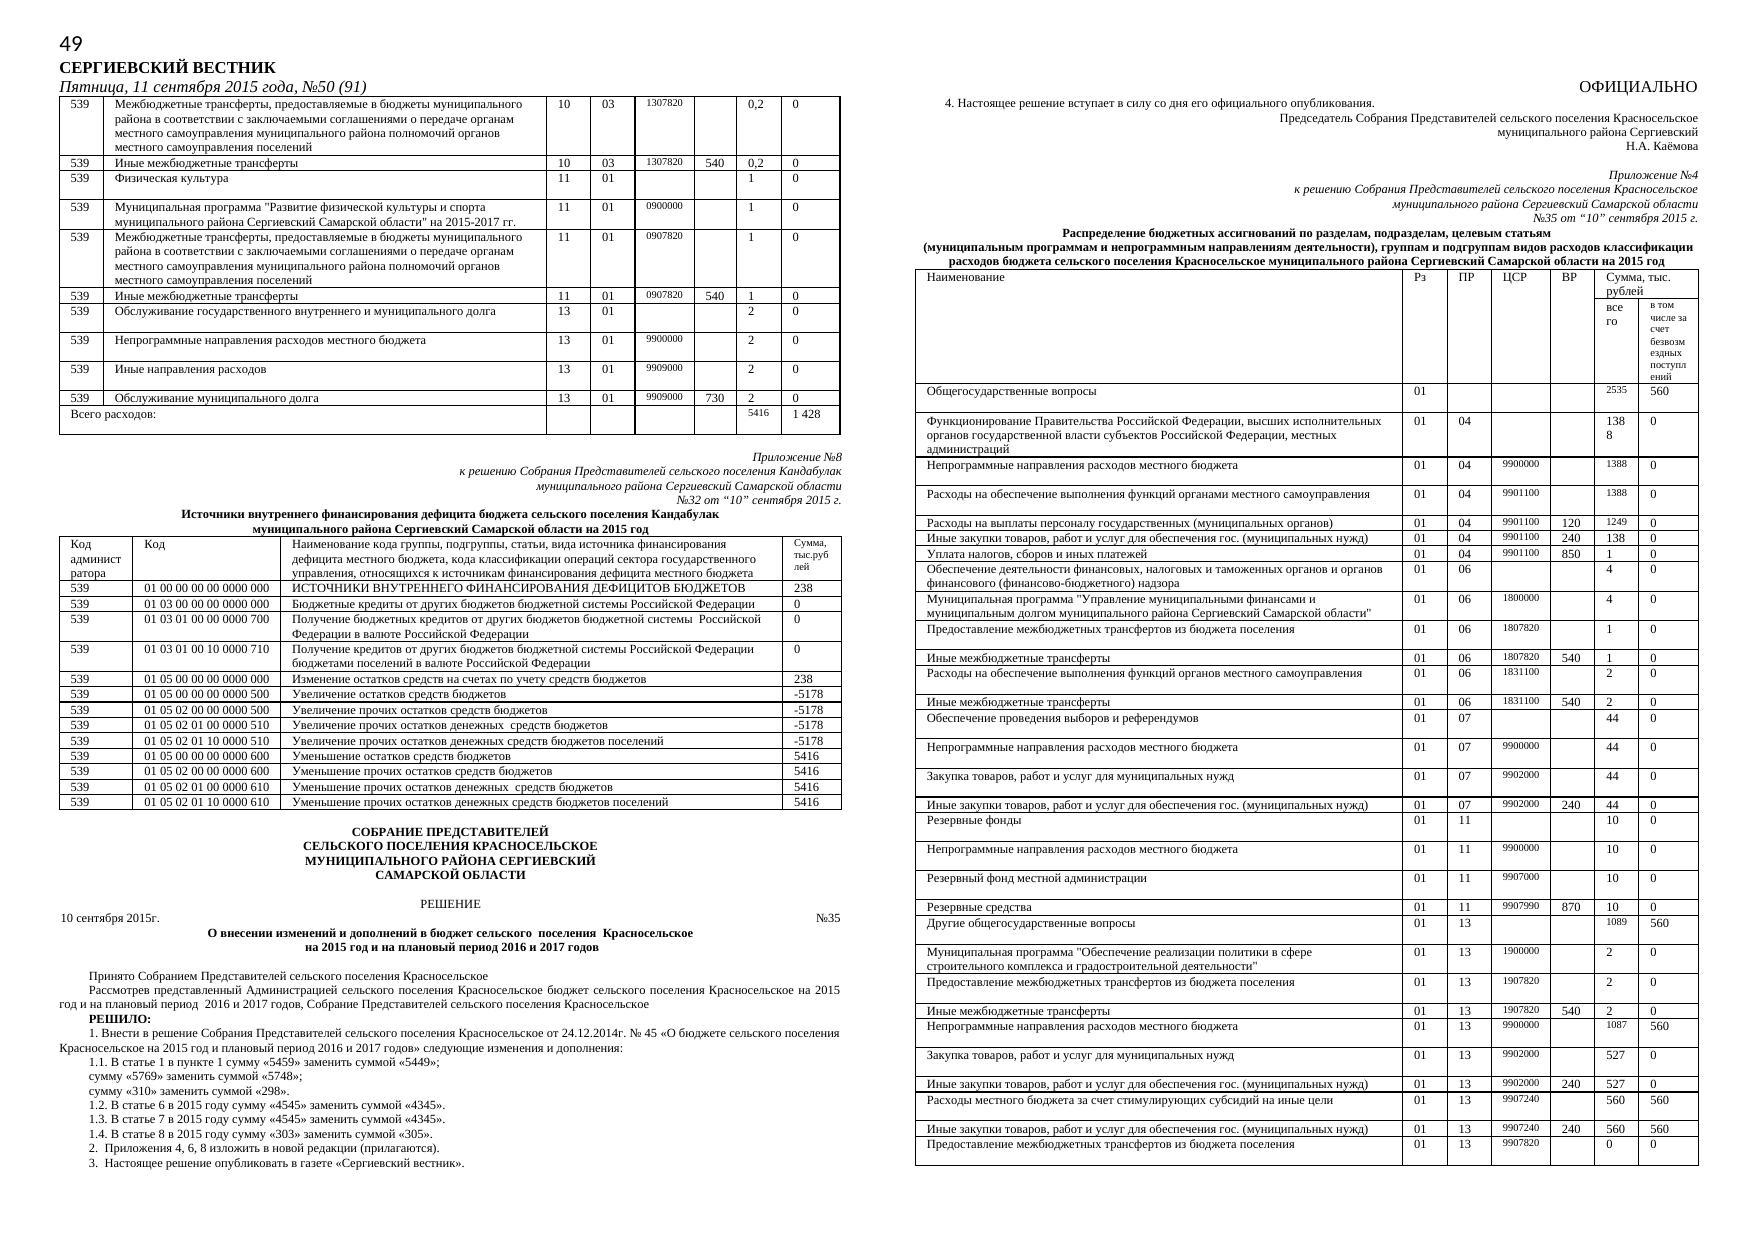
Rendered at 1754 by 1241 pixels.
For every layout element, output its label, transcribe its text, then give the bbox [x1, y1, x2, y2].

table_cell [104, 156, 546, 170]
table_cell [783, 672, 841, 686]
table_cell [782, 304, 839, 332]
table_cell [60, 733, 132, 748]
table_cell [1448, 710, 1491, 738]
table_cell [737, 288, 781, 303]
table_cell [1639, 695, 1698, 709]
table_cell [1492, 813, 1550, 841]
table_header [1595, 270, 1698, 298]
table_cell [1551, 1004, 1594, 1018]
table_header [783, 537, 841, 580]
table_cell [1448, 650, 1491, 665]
text 4. Настоящее решение вступает в силу со дня его официального опубликования. [915, 96, 1698, 110]
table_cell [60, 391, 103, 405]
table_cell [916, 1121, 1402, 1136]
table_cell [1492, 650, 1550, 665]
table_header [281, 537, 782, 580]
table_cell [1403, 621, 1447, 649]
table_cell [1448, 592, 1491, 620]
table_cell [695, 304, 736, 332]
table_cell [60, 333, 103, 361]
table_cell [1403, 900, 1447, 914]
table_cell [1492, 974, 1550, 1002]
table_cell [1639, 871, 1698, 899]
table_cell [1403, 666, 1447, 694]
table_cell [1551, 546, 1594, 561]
text на 2015 год и на плановый период 2016 и 2017 годов [59, 940, 842, 954]
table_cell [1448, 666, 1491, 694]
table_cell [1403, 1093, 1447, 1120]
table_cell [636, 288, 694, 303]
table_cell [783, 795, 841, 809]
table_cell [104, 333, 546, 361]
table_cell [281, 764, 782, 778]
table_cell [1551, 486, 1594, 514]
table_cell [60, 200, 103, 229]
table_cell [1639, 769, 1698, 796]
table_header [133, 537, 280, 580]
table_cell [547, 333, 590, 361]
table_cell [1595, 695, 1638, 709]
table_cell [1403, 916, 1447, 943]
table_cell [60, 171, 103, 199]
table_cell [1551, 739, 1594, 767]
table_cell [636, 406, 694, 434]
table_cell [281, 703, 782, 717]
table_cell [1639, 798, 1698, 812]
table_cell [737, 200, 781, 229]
text РЕШИЛО: [59, 1012, 842, 1026]
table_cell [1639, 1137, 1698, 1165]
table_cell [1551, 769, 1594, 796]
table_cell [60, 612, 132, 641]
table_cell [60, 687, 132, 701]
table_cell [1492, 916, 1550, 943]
text 1.3. В статье 7 в 2015 году сумму «4545» заменить суммой «4345». [59, 1112, 842, 1127]
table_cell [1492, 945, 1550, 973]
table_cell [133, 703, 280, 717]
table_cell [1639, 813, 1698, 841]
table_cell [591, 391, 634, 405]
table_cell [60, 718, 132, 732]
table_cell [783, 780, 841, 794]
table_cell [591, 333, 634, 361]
text к решению Собрания Представителей сельского поселения Красносельское [915, 182, 1698, 197]
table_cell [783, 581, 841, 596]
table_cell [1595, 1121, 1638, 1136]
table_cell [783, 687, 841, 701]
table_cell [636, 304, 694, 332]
text муниципального района Сергиевский Самарской области [59, 478, 842, 493]
text 3. Настоящее решение опубликовать в газете «Сергиевский вестник». [59, 1155, 842, 1170]
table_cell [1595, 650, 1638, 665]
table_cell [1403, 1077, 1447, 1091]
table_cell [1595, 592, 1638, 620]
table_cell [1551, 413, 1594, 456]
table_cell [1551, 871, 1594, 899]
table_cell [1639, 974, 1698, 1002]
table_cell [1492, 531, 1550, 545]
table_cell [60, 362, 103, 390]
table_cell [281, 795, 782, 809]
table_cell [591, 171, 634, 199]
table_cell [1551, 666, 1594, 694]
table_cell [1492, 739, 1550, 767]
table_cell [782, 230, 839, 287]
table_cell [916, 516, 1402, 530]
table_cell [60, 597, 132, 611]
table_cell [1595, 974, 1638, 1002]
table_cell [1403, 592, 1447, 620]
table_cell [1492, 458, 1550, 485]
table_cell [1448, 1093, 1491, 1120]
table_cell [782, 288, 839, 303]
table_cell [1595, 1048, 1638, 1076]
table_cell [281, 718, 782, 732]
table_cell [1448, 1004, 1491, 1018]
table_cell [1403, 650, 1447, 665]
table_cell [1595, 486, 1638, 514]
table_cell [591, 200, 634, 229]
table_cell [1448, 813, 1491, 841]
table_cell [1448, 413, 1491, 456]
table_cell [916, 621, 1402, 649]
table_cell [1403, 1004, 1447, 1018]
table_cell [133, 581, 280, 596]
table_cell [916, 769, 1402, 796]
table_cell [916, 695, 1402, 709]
text муниципального района Сергиевский [915, 125, 1698, 139]
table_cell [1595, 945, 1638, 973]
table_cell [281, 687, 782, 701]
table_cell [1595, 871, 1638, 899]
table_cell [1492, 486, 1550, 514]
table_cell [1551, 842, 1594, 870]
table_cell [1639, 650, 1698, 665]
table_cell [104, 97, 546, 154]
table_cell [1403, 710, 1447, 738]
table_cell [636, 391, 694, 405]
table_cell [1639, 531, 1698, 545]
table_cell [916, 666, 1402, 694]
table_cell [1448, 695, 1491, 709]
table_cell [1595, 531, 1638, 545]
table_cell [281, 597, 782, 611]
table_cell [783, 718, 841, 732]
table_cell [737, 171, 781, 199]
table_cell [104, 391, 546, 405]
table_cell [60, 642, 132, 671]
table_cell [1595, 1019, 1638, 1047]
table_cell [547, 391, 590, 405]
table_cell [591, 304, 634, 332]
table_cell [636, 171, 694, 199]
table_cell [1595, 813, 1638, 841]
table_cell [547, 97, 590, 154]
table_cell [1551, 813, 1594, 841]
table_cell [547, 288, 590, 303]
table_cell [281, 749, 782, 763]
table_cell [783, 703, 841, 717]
text 1.4. В статье 8 в 2015 году сумму «303» заменить суммой «305». [59, 1127, 842, 1141]
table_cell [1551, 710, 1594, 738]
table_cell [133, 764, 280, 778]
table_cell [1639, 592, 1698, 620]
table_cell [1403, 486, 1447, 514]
text Председатель Собрания Представителей сельского поселения Красносельское [915, 110, 1698, 125]
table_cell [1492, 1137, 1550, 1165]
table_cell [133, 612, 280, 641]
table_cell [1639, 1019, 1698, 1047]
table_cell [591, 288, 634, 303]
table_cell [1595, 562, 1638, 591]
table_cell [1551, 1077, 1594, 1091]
text СОБРАНИЕ ПРЕДСТАВИТЕЛЕЙ [59, 825, 842, 839]
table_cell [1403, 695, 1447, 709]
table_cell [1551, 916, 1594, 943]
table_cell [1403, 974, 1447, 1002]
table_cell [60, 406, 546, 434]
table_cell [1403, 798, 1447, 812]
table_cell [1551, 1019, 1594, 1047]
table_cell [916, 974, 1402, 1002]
text САМАРСКОЙ ОБЛАСТИ [59, 868, 842, 882]
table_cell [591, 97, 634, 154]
text №32 от “10” сентября 2015 г. [59, 493, 842, 507]
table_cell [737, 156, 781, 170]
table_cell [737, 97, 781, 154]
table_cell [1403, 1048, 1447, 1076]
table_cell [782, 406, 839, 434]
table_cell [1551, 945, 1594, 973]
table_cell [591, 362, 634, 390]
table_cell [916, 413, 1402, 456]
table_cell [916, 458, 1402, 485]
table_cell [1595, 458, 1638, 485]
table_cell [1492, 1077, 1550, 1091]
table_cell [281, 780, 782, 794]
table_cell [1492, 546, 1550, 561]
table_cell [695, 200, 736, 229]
text сумму «5769» заменить суммой «5748»; [59, 1069, 842, 1083]
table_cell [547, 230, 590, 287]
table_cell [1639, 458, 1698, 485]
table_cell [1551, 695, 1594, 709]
text (муниципальным программам и непрограммным направлениям деятельности), группам и подгруппам видов расходов классификации расходов бюджета сельского поселения Красносельское муниципального района Сергиевский Самарской области на 2015 год [915, 240, 1698, 268]
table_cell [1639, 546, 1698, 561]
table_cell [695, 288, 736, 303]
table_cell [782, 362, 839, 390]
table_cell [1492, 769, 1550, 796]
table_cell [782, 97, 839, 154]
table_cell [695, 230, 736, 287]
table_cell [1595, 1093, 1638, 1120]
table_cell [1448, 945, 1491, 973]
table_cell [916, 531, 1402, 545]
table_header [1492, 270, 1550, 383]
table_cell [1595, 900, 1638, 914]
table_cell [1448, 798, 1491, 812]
text РЕШЕНИЕ [59, 897, 842, 911]
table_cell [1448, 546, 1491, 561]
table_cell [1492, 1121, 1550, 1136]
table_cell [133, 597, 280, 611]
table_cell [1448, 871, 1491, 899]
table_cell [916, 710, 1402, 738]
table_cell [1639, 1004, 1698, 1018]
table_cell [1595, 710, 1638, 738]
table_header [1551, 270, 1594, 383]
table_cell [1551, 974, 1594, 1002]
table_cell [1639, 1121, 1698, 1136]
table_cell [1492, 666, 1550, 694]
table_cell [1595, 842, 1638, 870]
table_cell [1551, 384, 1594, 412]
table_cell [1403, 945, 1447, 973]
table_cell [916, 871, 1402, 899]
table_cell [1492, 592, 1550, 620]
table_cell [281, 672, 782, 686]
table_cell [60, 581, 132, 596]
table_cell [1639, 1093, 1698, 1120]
text Приложение №4 [915, 168, 1698, 182]
text СЕЛЬСКОГО ПОСЕЛЕНИЯ КРАСНОСЕЛЬСКОЕ [59, 839, 842, 853]
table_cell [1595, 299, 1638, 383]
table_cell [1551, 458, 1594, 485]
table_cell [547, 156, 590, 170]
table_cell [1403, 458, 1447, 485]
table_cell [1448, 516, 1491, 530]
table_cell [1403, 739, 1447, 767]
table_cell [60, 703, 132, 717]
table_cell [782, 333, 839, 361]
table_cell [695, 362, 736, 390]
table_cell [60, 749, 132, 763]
text Рассмотрев представленный Администрацией сельского поселения Красносельское бюджет сельского поселения Красносельское на 2015 год и на плановый период 2016 и 2017 годов, Собрание Представителей сельского поселения Красносельское [59, 983, 842, 1012]
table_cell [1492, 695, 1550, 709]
text к решению Собрания Представителей сельского поселения Кандабулак [59, 464, 842, 478]
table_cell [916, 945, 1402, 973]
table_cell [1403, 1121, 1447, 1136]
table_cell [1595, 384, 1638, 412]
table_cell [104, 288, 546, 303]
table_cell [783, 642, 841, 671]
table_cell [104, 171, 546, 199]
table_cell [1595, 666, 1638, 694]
text 1.1. В статье 1 в пункте 1 сумму «5459» заменить суммой «5449»; [59, 1055, 842, 1069]
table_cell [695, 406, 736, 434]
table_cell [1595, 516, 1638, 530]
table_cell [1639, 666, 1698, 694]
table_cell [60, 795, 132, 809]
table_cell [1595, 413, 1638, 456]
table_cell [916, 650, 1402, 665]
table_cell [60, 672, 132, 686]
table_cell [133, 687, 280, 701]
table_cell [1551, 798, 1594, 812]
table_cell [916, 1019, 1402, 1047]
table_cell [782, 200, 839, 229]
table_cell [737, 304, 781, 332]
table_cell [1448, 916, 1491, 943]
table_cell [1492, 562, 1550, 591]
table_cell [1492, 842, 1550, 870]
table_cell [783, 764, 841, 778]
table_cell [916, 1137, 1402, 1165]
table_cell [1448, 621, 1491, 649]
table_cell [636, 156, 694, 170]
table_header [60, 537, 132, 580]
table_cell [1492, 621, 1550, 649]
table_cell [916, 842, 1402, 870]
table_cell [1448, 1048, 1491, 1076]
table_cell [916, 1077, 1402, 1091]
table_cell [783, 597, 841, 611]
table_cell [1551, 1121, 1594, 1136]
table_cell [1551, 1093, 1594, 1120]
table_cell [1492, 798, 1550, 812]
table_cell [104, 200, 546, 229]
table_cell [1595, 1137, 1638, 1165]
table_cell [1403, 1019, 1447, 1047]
text №35 от “10” сентября 2015 г. [915, 211, 1698, 225]
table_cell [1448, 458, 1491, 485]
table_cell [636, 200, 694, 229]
text сумму «310» заменить суммой «298». [59, 1083, 842, 1098]
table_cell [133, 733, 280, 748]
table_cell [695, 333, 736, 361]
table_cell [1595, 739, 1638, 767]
text 1.2. В статье 6 в 2015 году сумму «4545» заменить суммой «4345». [59, 1098, 842, 1112]
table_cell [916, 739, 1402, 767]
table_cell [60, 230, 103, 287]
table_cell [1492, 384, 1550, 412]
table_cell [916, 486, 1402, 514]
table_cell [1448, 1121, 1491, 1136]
text муниципального района Сергиевский Самарской области [915, 197, 1698, 211]
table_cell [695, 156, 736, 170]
text О внесении изменений и дополнений в бюджет сельского поселения Красносельское [59, 925, 842, 940]
text Принято Собранием Представителей сельского поселения Красносельское [59, 968, 842, 983]
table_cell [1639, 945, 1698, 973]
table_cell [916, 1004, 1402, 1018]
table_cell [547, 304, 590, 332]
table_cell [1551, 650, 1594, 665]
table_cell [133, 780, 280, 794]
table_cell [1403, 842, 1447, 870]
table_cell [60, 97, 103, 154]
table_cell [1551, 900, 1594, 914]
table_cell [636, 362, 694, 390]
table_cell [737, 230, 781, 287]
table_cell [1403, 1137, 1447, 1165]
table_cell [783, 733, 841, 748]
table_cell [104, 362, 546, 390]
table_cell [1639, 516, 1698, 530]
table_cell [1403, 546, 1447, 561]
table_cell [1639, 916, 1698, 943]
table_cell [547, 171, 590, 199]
text 1. Внести в решение Собрания Представителей сельского поселения Красносельское от 24.12.2014г. № 45 «О бюджете сельского поселения Красносельское на 2015 год и плановый период 2016 и 2017 годов» следующие изменения и дополнения: [59, 1026, 842, 1055]
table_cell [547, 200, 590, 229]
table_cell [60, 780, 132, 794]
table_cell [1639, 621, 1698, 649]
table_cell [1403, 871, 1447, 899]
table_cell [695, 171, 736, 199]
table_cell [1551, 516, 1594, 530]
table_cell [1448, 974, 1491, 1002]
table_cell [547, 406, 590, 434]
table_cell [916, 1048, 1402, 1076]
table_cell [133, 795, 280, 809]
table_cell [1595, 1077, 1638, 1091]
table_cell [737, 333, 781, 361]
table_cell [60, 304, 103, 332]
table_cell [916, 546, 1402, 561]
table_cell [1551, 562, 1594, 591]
text 10 сентября 2015г. №35 [59, 911, 842, 925]
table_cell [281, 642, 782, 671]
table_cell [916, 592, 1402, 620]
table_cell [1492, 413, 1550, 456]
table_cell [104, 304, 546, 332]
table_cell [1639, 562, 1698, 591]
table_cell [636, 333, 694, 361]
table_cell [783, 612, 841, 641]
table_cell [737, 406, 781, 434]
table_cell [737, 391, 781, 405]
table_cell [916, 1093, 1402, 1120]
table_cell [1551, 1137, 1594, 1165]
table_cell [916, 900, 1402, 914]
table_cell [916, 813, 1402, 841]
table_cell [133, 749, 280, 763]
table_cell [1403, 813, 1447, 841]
text Н.А. Каёмова [915, 139, 1698, 153]
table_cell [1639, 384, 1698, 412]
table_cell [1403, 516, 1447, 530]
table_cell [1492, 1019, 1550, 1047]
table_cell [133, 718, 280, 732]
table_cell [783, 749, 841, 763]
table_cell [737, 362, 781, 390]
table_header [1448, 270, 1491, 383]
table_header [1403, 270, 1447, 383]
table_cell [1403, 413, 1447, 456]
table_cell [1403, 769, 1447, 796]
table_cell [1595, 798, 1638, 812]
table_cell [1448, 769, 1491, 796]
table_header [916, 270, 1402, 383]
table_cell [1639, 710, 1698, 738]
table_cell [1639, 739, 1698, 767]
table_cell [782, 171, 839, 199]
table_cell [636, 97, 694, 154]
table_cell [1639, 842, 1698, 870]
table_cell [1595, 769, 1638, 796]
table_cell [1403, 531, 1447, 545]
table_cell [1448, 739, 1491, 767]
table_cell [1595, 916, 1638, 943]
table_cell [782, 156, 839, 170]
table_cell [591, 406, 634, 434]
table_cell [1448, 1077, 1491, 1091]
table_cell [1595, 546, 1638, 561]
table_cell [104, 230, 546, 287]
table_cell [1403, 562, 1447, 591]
text 2. Приложения 4, 6, 8 изложить в новой редакции (прилагаются). [59, 1141, 842, 1155]
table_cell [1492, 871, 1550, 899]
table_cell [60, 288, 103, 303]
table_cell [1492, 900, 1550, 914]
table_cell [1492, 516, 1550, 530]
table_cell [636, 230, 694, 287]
text Источники внутреннего финансирования дефицита бюджета сельского поселения Кандабулак муниципального района Сергиевский Самарской области на 2015 год [59, 507, 842, 536]
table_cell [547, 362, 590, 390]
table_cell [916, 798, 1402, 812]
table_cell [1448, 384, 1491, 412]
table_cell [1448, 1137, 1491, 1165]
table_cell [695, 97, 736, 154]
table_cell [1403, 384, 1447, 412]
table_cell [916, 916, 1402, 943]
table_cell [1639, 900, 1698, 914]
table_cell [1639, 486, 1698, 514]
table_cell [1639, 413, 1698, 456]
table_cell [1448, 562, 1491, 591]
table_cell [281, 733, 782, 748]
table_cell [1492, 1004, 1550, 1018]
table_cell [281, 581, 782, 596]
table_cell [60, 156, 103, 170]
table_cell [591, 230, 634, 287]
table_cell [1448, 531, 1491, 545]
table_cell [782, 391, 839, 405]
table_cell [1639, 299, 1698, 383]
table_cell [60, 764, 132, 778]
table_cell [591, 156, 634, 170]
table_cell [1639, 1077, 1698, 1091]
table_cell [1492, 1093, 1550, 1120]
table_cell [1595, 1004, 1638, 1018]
text Приложение №8 [59, 450, 842, 464]
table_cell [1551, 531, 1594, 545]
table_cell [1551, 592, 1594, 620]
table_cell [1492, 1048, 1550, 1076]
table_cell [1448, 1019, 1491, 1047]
text МУНИЦИПАЛЬНОГО РАЙОНА СЕРГИЕВСКИЙ [59, 853, 842, 868]
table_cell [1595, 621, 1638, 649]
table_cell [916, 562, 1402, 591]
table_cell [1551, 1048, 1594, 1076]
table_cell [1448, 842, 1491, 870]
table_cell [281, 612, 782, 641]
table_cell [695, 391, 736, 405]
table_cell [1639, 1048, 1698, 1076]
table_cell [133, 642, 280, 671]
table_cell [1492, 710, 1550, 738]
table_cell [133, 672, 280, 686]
text Распределение бюджетных ассигнований по разделам, подразделам, целевым статьям [915, 225, 1698, 240]
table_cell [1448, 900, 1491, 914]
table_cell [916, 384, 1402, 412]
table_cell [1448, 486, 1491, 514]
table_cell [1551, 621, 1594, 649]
